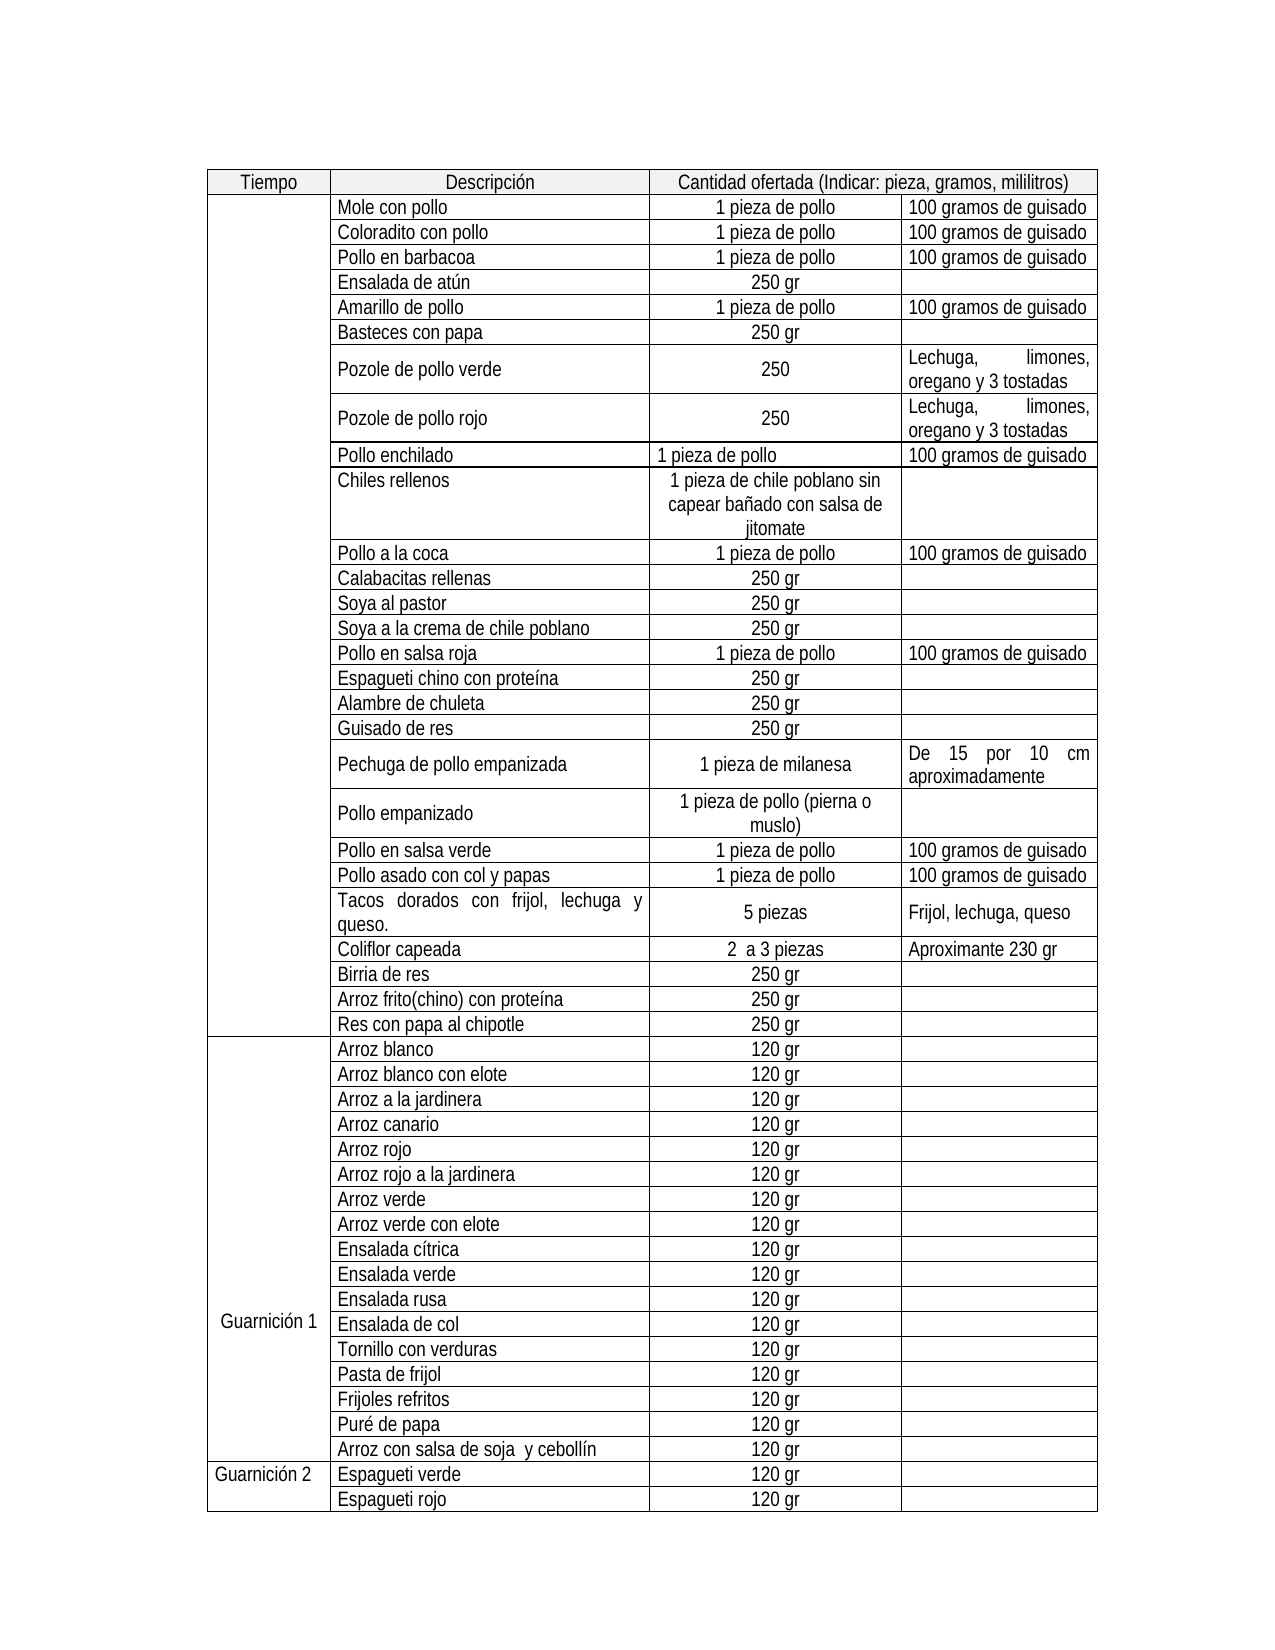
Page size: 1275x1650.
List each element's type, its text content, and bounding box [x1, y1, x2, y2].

table_cell Frijoles refritos [331, 1387, 649, 1411]
table_cell 100 gramos de guisado [902, 220, 1097, 243]
table_cell Espagueti rojo [331, 1487, 649, 1511]
table_cell Pollo asado con col y papas [331, 863, 649, 887]
table_cell Guarnición 1 [208, 1037, 330, 1461]
table_cell Arroz verde [331, 1187, 649, 1211]
table_cell [902, 1337, 1097, 1361]
table_cell [902, 1487, 1097, 1511]
table_cell Pollo en salsa verde [331, 838, 649, 862]
table_cell 120 gr [650, 1262, 901, 1286]
table_cell [902, 987, 1097, 1011]
table_cell 250 gr [650, 320, 901, 343]
table_cell 120 gr [650, 1412, 901, 1436]
table_cell 1 pieza de milanesa [650, 740, 901, 788]
table_cell [902, 590, 1097, 614]
table_cell 250 gr [650, 690, 901, 714]
table_cell Amarillo de pollo [331, 295, 649, 318]
table_header Cantidad ofertada (Indicar: pieza, gramos, mililitros) [650, 170, 1097, 193]
table_cell [902, 715, 1097, 739]
table_cell Pechuga de pollo empanizada [331, 740, 649, 788]
table_cell 120 gr [650, 1112, 901, 1136]
table_cell Ensalada de col [331, 1312, 649, 1336]
table_cell Alambre de chuleta [331, 690, 649, 714]
table_cell 1 pieza de chile poblano sin capear bañado con salsa de jitomate [650, 468, 901, 539]
table_cell [902, 1262, 1097, 1286]
table_cell 250 gr [650, 615, 901, 639]
table_cell Pollo a la coca [331, 540, 649, 564]
table_cell 120 gr [650, 1187, 901, 1211]
table_cell Pollo empanizado [331, 789, 649, 837]
table_cell Guarnición 2 [208, 1462, 330, 1511]
table_cell 250 gr [650, 715, 901, 739]
table_cell De 15 por 10 cm aproximadamente [902, 740, 1097, 788]
table_cell 100 gramos de guisado [902, 245, 1097, 268]
table_cell [902, 1212, 1097, 1236]
table_cell Arroz con salsa de soja y cebollín [331, 1437, 649, 1461]
table_cell Arroz rojo [331, 1137, 649, 1161]
table_cell [902, 1062, 1097, 1086]
table_cell Arroz verde con elote [331, 1212, 649, 1236]
table_cell 120 gr [650, 1362, 901, 1386]
table_cell [902, 1112, 1097, 1136]
table_cell [902, 789, 1097, 837]
table_cell Coloradito con pollo [331, 220, 649, 243]
table_cell Arroz blanco con elote [331, 1062, 649, 1086]
table_cell Lechuga, limones, oregano y 3 tostadas [902, 345, 1097, 392]
table_cell [902, 1462, 1097, 1486]
table_cell [902, 690, 1097, 714]
table_cell Ensalada verde [331, 1262, 649, 1286]
table_cell [902, 1312, 1097, 1336]
table_cell 1 pieza de pollo [650, 443, 901, 466]
table_cell 100 gramos de guisado [902, 443, 1097, 466]
table_cell Tornillo con verduras [331, 1337, 649, 1361]
table_cell 120 gr [650, 1437, 901, 1461]
table_cell [902, 1037, 1097, 1061]
table_header Tiempo [208, 170, 330, 193]
table_cell Puré de papa [331, 1412, 649, 1436]
table_cell [902, 1362, 1097, 1386]
table_cell Pozole de pollo verde [331, 345, 649, 392]
table_cell 120 gr [650, 1387, 901, 1411]
table_cell [902, 665, 1097, 689]
table_cell Espagueti verde [331, 1462, 649, 1486]
table_cell 1 pieza de pollo [650, 195, 901, 218]
table_cell 120 gr [650, 1212, 901, 1236]
table_cell 250 gr [650, 1012, 901, 1036]
table_cell 250 gr [650, 565, 901, 589]
table_cell Basteces con papa [331, 320, 649, 343]
table_cell [902, 565, 1097, 589]
table_cell Arroz rojo a la jardinera [331, 1162, 649, 1186]
table_cell Espagueti chino con proteína [331, 665, 649, 689]
table_cell 1 pieza de pollo [650, 838, 901, 862]
table_cell [902, 1437, 1097, 1461]
table_cell [902, 1087, 1097, 1111]
table_cell [902, 1162, 1097, 1186]
table_cell 250 gr [650, 962, 901, 986]
table_cell Soya al pastor [331, 590, 649, 614]
table_cell 100 gramos de guisado [902, 295, 1097, 318]
table_cell [902, 1237, 1097, 1261]
table_cell 120 gr [650, 1287, 901, 1311]
table_cell Frijol, lechuga, queso [902, 888, 1097, 936]
table_cell Guisado de res [331, 715, 649, 739]
table_cell 1 pieza de pollo [650, 640, 901, 664]
table_cell Pollo en salsa roja [331, 640, 649, 664]
table_cell 120 gr [650, 1337, 901, 1361]
table_cell Tacos dorados con frijol, lechuga y queso. [331, 888, 649, 936]
table_cell Aproximante 230 gr [902, 937, 1097, 961]
table_cell 100 gramos de guisado [902, 640, 1097, 664]
table_cell Coliflor capeada [331, 937, 649, 961]
table_cell 1 pieza de pollo [650, 540, 901, 564]
table_cell 250 gr [650, 987, 901, 1011]
table_cell 1 pieza de pollo (pierna o muslo) [650, 789, 901, 837]
table_cell Arroz blanco [331, 1037, 649, 1061]
table_cell [902, 1012, 1097, 1036]
table_cell [902, 1412, 1097, 1436]
table_cell Ensalada de atún [331, 270, 649, 293]
table_cell Arroz a la jardinera [331, 1087, 649, 1111]
table_cell 120 gr [650, 1312, 901, 1336]
table_cell 120 gr [650, 1162, 901, 1186]
table_cell 1 pieza de pollo [650, 295, 901, 318]
table_cell 2 a 3 piezas [650, 937, 901, 961]
table_cell 100 gramos de guisado [902, 195, 1097, 218]
table_cell 1 pieza de pollo [650, 245, 901, 268]
table_cell 1 pieza de pollo [650, 863, 901, 887]
table_cell 100 gramos de guisado [902, 540, 1097, 564]
table_cell 250 [650, 394, 901, 441]
table_cell [902, 468, 1097, 539]
table_cell 120 gr [650, 1462, 901, 1486]
table_cell 120 gr [650, 1062, 901, 1086]
table_cell [902, 615, 1097, 639]
table_cell 120 gr [650, 1237, 901, 1261]
table_cell Ensalada cítrica [331, 1237, 649, 1261]
table_cell Arroz canario [331, 1112, 649, 1136]
table_cell 100 gramos de guisado [902, 863, 1097, 887]
table_cell 250 gr [650, 270, 901, 293]
table_cell 120 gr [650, 1037, 901, 1061]
table_cell Pollo enchilado [331, 443, 649, 466]
table_cell 1 pieza de pollo [650, 220, 901, 243]
table_cell 250 [650, 345, 901, 392]
table_cell Pasta de frijol [331, 1362, 649, 1386]
table_cell 5 piezas [650, 888, 901, 936]
table_header Descripción [331, 170, 649, 193]
table_cell [902, 1387, 1097, 1411]
table_cell [902, 962, 1097, 986]
table_cell 120 gr [650, 1087, 901, 1111]
table_cell Ensalada rusa [331, 1287, 649, 1311]
table_cell [902, 1287, 1097, 1311]
table_cell Mole con pollo [331, 195, 649, 218]
table_cell Pozole de pollo rojo [331, 394, 649, 441]
table_cell Arroz frito(chino) con proteína [331, 987, 649, 1011]
table_cell Lechuga, limones, oregano y 3 tostadas [902, 394, 1097, 441]
table_cell 120 gr [650, 1487, 901, 1511]
table_cell 250 gr [650, 590, 901, 614]
table_cell 120 gr [650, 1137, 901, 1161]
table_cell [902, 320, 1097, 343]
table_cell [902, 1137, 1097, 1161]
table_cell Res con papa al chipotle [331, 1012, 649, 1036]
table_cell 100 gramos de guisado [902, 838, 1097, 862]
table_cell Calabacitas rellenas [331, 565, 649, 589]
table_cell Soya a la crema de chile poblano [331, 615, 649, 639]
table_cell Chiles rellenos [331, 468, 649, 539]
table_cell [902, 1187, 1097, 1211]
table_cell [902, 270, 1097, 293]
table_cell Birria de res [331, 962, 649, 986]
table_cell 250 gr [650, 665, 901, 689]
table_cell Pollo en barbacoa [331, 245, 649, 268]
